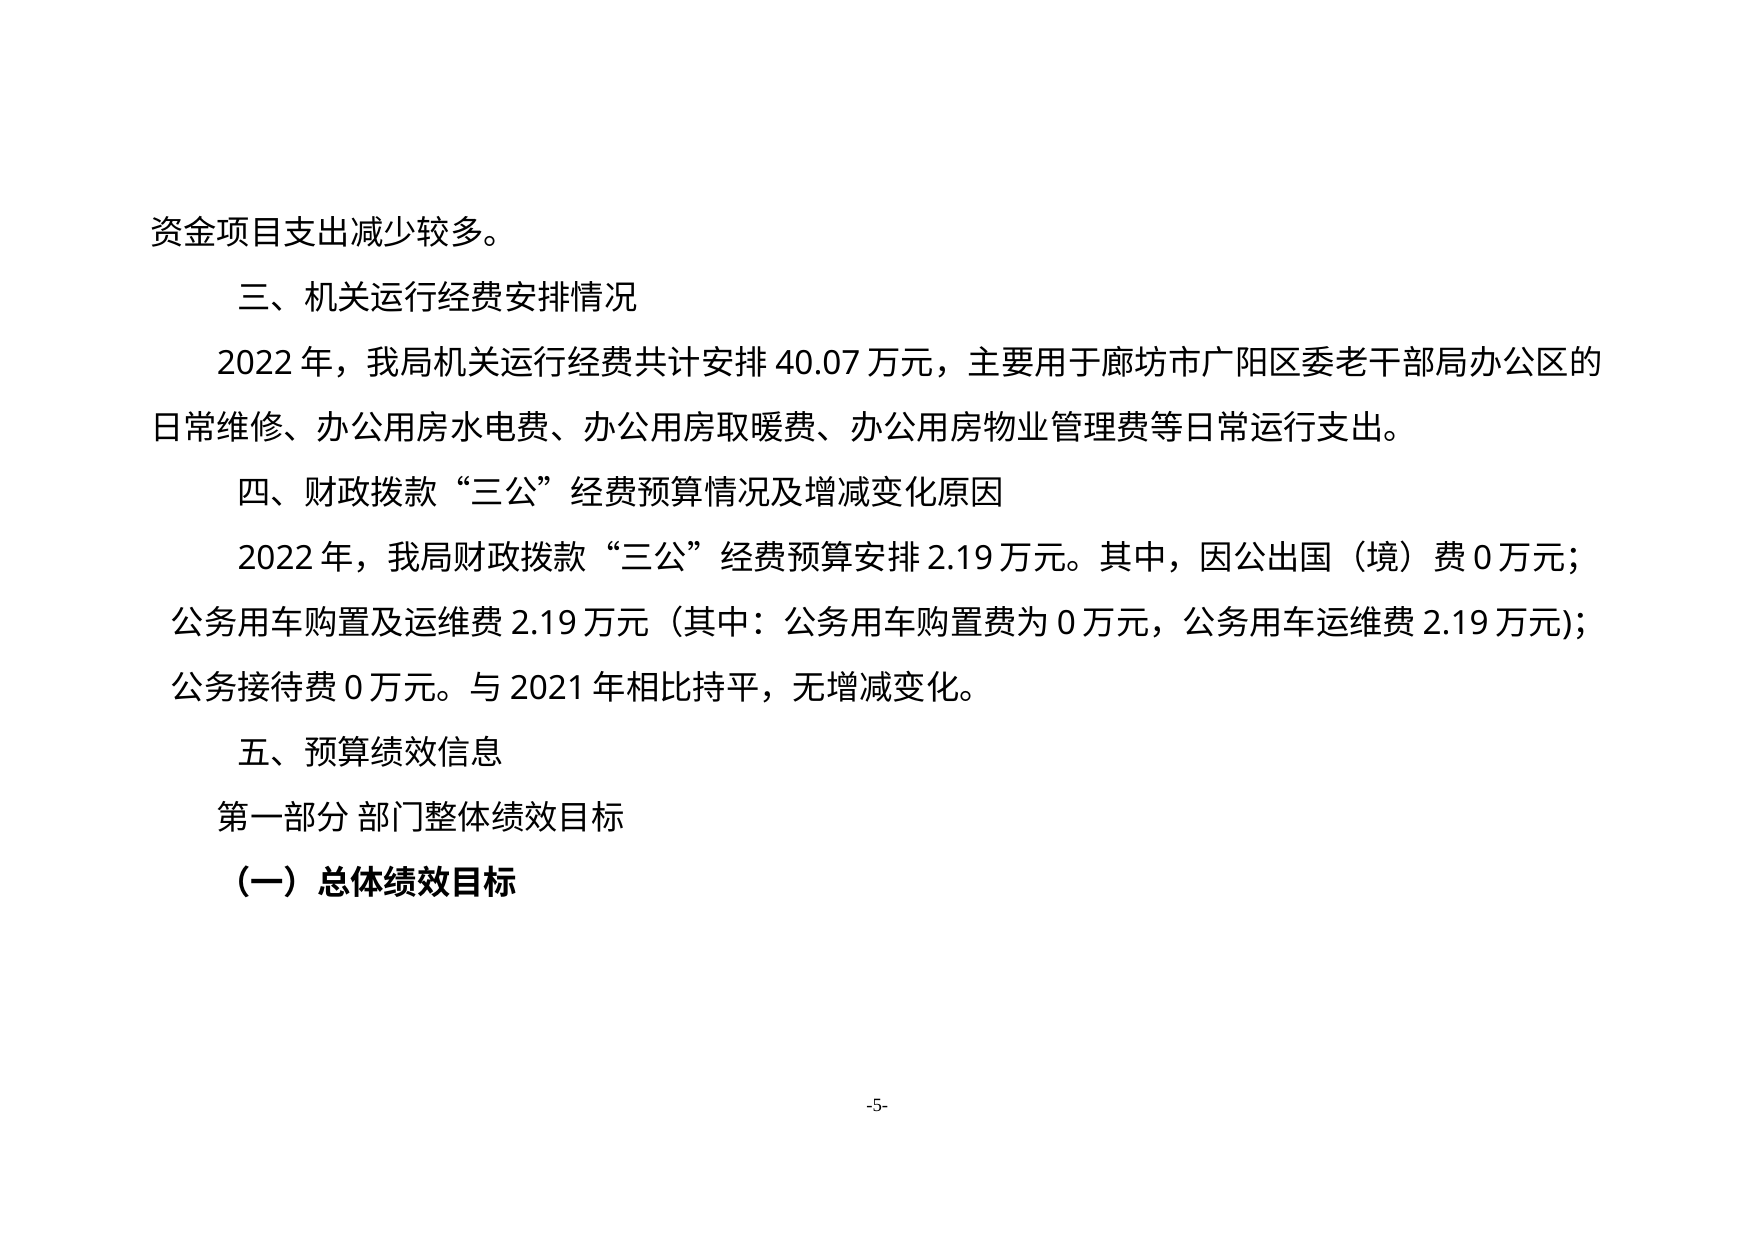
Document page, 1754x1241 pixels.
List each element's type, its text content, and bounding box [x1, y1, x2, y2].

text 三、机关运行经费安排情况 [171, 263, 1604, 328]
text 五、预算绩效信息 [171, 718, 1604, 783]
text 四、财政拨款“三公”经费预算情况及增减变化原因 [171, 458, 1604, 523]
text 2022年，我局财政拨款“三公”经费预算安排2.19万元。其中，因公出国（境）费0万元；公务用车购置及运维费2.19万元（其中：公务用车购置费为0万元，公务用车运维费2.19万元)；公务接待费0万元。与2021年相比持平，无增减变化。 [171, 523, 1604, 718]
text 第一部分 部门整体绩效目标 [150, 783, 1604, 848]
text 2022年，我局机关运行经费共计安排40.07万元，主要用于廊坊市广阳区委老干部局办公区的日常维修、办公用房水电费、办公用房取暖费、办公用房物业管理费等日常运行支出。 [150, 328, 1604, 458]
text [150, 198, 1604, 263]
text （一）总体绩效目标 [150, 848, 1604, 913]
